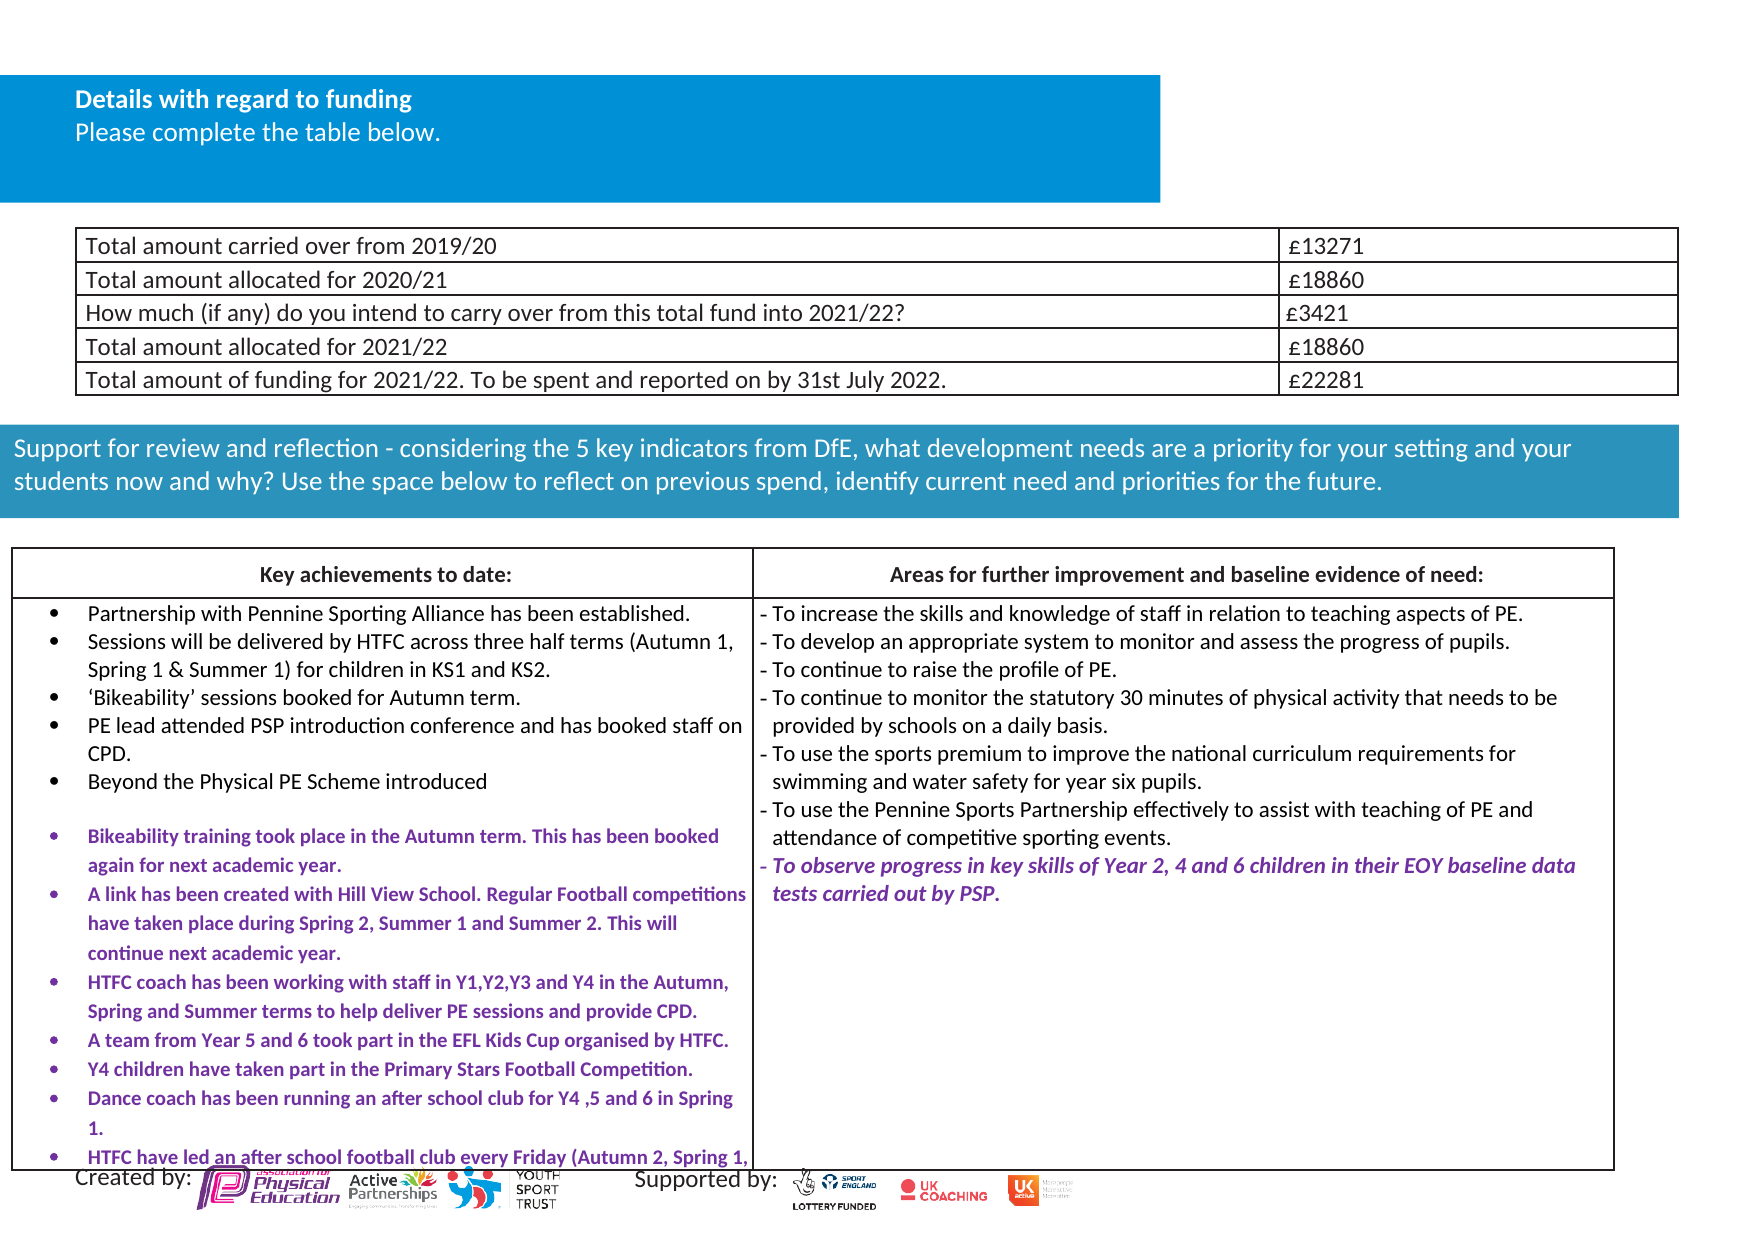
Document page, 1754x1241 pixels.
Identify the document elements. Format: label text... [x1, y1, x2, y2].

table_cell Total amount allocated for 2021/22 [77, 329, 1278, 361]
table_cell How much (if any) do you intend to carry over from this total fund into 2021/22? [77, 296, 1278, 327]
table_header Key achievements to date: [13, 549, 752, 597]
table_cell Total amount allocated for 2020/21 [77, 263, 1278, 294]
table_cell £3421 [1280, 296, 1677, 327]
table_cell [754, 599, 1613, 1169]
table_cell Total amount of funding for 2021/22. To be spent and reported on by 31st July 2022. [77, 363, 1278, 394]
picture [793, 1171, 876, 1210]
table_header £13271 [1280, 229, 1677, 261]
picture [1008, 1174, 1073, 1206]
table_cell £18860 [1280, 329, 1677, 361]
table_header Total amount carried over from 2019/20 [77, 229, 1278, 261]
table_header Areas for further improvement and baseline evidence of need: [754, 549, 1613, 597]
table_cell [13, 599, 752, 1169]
table_cell £22281 [1280, 363, 1677, 394]
picture [920, 1181, 987, 1201]
picture [196, 1171, 560, 1210]
table_cell £18860 [1280, 263, 1677, 294]
